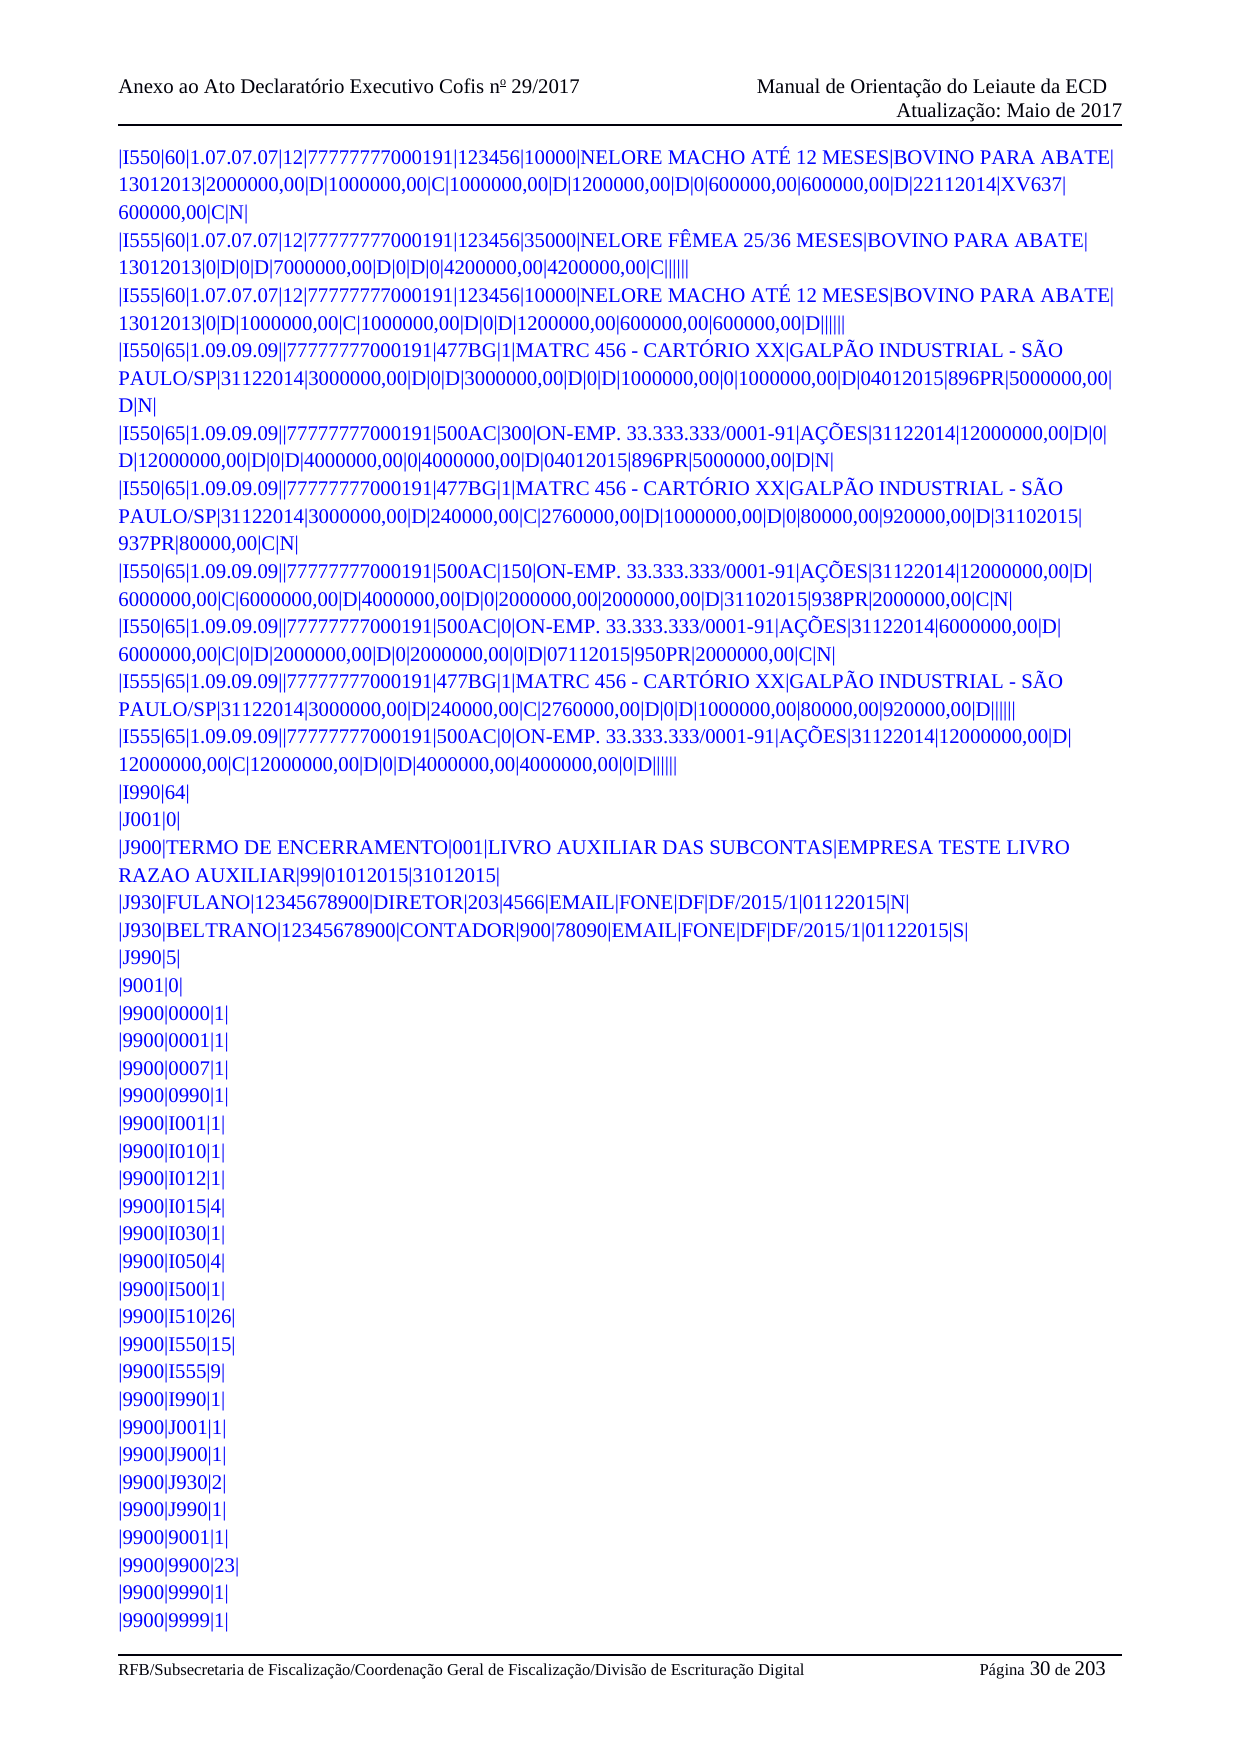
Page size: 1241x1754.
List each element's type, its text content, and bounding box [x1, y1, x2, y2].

text |9900|0007|1| [118, 1056, 1122, 1080]
text |9900|I030|1| [118, 1221, 1122, 1245]
text |9900|I015|4| [118, 1194, 1122, 1218]
text |9900|J990|1| [118, 1497, 1122, 1521]
text |9900|I012|1| [118, 1166, 1122, 1190]
text |9900|I001|1| [118, 1111, 1122, 1135]
text |J930|BELTRANO|12345678900|CONTADOR|900|78090|EMAIL|FONE|DF|DF/2015/1|01122015|S| [118, 918, 1122, 942]
text |J900|TERMO DE ENCERRAMENTO|001|LIVRO AUXILIAR DAS SUBCONTAS|EMPRESA TESTE LIVRO RAZAO AUXILIAR|99|01012015|31012015| [118, 835, 1122, 887]
text |I550|60|1.07.07.07|12|77777777000191|123456|10000|NELORE MACHO ATÉ 12 MESES|BOVINO PARA ABATE|13012013|2000000,00|D|1000000,00|C|1000000,00|D|1200000,00|D|0|600000,00|600000,00|D|22112014|XV637|600000,00|C|N| [118, 145, 1122, 224]
text |9900|0990|1| [118, 1083, 1122, 1107]
text |9900|I510|26| [118, 1304, 1122, 1328]
text |I550|65|1.09.09.09||77777777000191|477BG|1|MATRC 456 - CARTÓRIO XX|GALPÃO INDUSTRIAL - SÃO PAULO/SP|31122014|3000000,00|D|240000,00|C|2760000,00|D|1000000,00|D|0|80000,00|920000,00|D|31102015|937PR|80000,00|C|N| [118, 476, 1122, 555]
text |9900|I990|1| [118, 1387, 1122, 1411]
text |J930|FULANO|12345678900|DIRETOR|203|4566|EMAIL|FONE|DF|DF/2015/1|01122015|N| [118, 890, 1122, 914]
text |9900|I050|4| [118, 1249, 1122, 1273]
text |9900|9900|23| [118, 1553, 1122, 1577]
text |9900|9990|1| [118, 1580, 1122, 1604]
text |9900|J001|1| [118, 1414, 1122, 1439]
text |I550|65|1.09.09.09||77777777000191|477BG|1|MATRC 456 - CARTÓRIO XX|GALPÃO INDUSTRIAL - SÃO PAULO/SP|31122014|3000000,00|D|0|D|3000000,00|D|0|D|1000000,00|0|1000000,00|D|04012015|896PR|5000000,00|D|N| [118, 338, 1122, 417]
text |9900|J900|1| [118, 1442, 1122, 1466]
text |9900|0000|1| [118, 1001, 1122, 1024]
text |9900|J930|2| [118, 1470, 1122, 1494]
text |9900|I555|9| [118, 1359, 1122, 1383]
text |I555|65|1.09.09.09||77777777000191|500AC|0|ON-EMP. 33.333.333/0001-91|AÇÕES|31122014|12000000,00|D|12000000,00|C|12000000,00|D|0|D|4000000,00|4000000,00|0|D|||||| [118, 724, 1122, 776]
text |9900|0001|1| [118, 1028, 1122, 1052]
text |9900|I010|1| [118, 1138, 1122, 1163]
text |J990|5| [118, 945, 1122, 969]
text |I555|65|1.09.09.09||77777777000191|477BG|1|MATRC 456 - CARTÓRIO XX|GALPÃO INDUSTRIAL - SÃO PAULO/SP|31122014|3000000,00|D|240000,00|C|2760000,00|D|0|D|1000000,00|80000,00|920000,00|D|||||| [118, 669, 1122, 721]
text |J001|0| [118, 807, 1122, 831]
text |I990|64| [118, 780, 1122, 804]
text |9900|9001|1| [118, 1525, 1122, 1549]
text |I550|65|1.09.09.09||77777777000191|500AC|0|ON-EMP. 33.333.333/0001-91|AÇÕES|31122014|6000000,00|D|6000000,00|C|0|D|2000000,00|D|0|2000000,00|0|D|07112015|950PR|2000000,00|C|N| [118, 614, 1122, 666]
text |9900|9999|1| [118, 1608, 1122, 1632]
text |9001|0| [118, 973, 1122, 997]
text |9900|I550|15| [118, 1332, 1122, 1356]
text |I555|60|1.07.07.07|12|77777777000191|123456|10000|NELORE MACHO ATÉ 12 MESES|BOVINO PARA ABATE|13012013|0|D|1000000,00|C|1000000,00|D|0|D|1200000,00|600000,00|600000,00|D|||||| [118, 283, 1122, 334]
text |9900|I500|1| [118, 1277, 1122, 1301]
text |I555|60|1.07.07.07|12|77777777000191|123456|35000|NELORE FÊMEA 25/36 MESES|BOVINO PARA ABATE|13012013|0|D|0|D|7000000,00|D|0|D|0|4200000,00|4200000,00|C|||||| [118, 228, 1122, 279]
text |I550|65|1.09.09.09||77777777000191|500AC|300|ON-EMP. 33.333.333/0001-91|AÇÕES|31122014|12000000,00|D|0|D|12000000,00|D|0|D|4000000,00|0|4000000,00|D|04012015|896PR|5000000,00|D|N| [118, 421, 1122, 472]
text |I550|65|1.09.09.09||77777777000191|500AC|150|ON-EMP. 33.333.333/0001-91|AÇÕES|31122014|12000000,00|D|6000000,00|C|6000000,00|D|4000000,00|D|0|2000000,00|2000000,00|D|31102015|938PR|2000000,00|C|N| [118, 559, 1122, 611]
